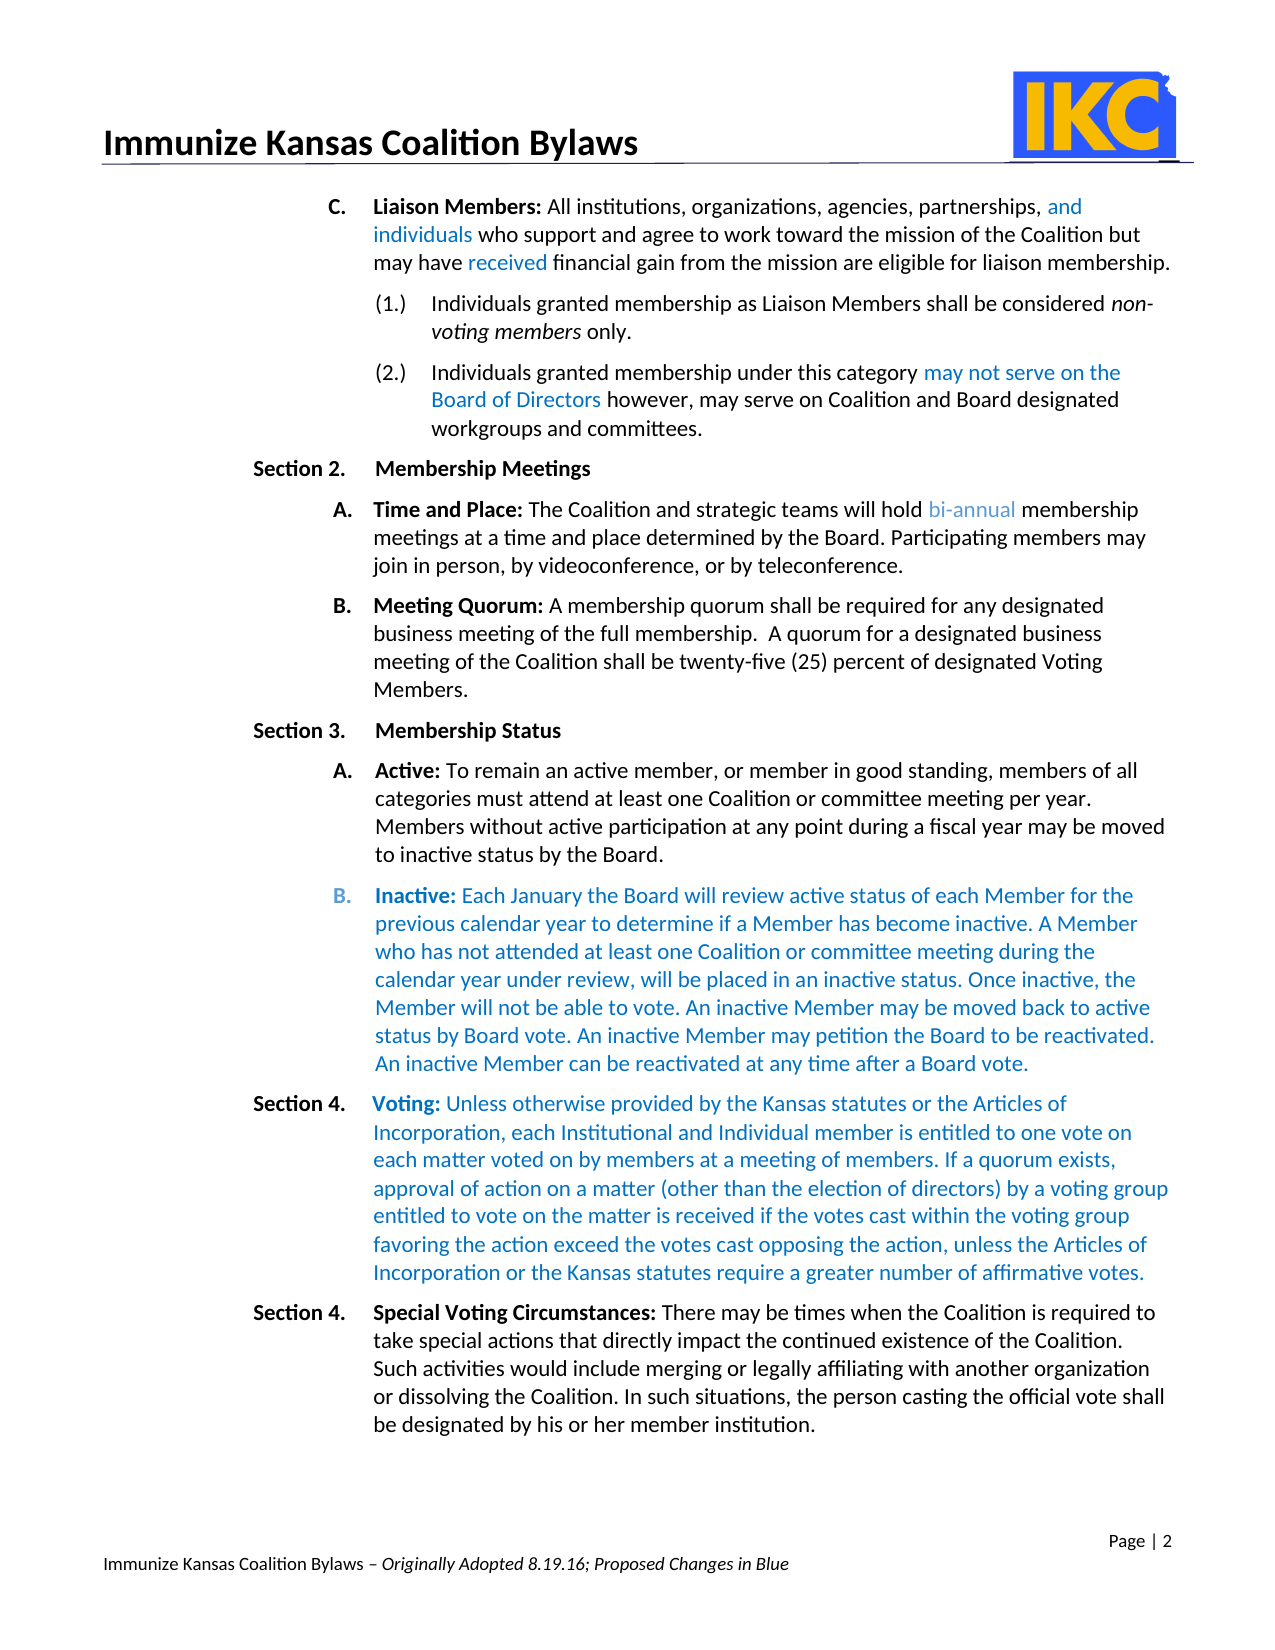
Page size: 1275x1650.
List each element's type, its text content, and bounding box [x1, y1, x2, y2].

text Section 3. Membership Status [253, 716, 1172, 744]
text A. Active: To remain an active member, or member in good standing, members of all categories must attend at least one Coalition or committee meeting per year. Members without active participation at any point during a fiscal year may be moved to inactive status by the Board. [319, 756, 1172, 868]
text Section 4. Special Voting Circumstances: There may be times when the Coalition is required to take special actions that directly impact the continued existence of the Coalition. Such activities would include merging or legally affiliating with another organization or dissolving the Coalition. In such situations, the person casting the official vote shall be designated by his or her member institution. [253, 1298, 1172, 1438]
text Section 2. Membership Meetings [193, 454, 1172, 482]
text B. Inactive: Each January the Board will review active status of each Member for the previous calendar year to determine if a Member has become inactive. A Member who has not attended at least one Coalition or committee meeting during the calendar year under review, will be placed in an inactive status. Once inactive, the Member will not be able to vote. An inactive Member may be moved back to active status by Board vote. An inactive Member may petition the Board to be reactivated. An inactive Member can be reactivated at any time after a Board vote. [319, 881, 1172, 1077]
text Section 4. Voting: Unless otherwise provided by the Kansas statutes or the Articles of Incorporation, each Institutional and Individual member is entitled to one vote on each matter voted on by members at a meeting of members. If a quorum exists, approval of action on a matter (other than the election of directors) by a voting group entitled to vote on the matter is received if the votes cast within the voting group favoring the action exceed the votes cast opposing the action, unless the Articles of Incorporation or the Kansas statutes require a greater number of affirmative votes. [253, 1089, 1172, 1286]
text A. Time and Place: The Coalition and strategic teams will hold bi-annual membership meetings at a time and place determined by the Board. Participating members may join in person, by videoconference, or by teleconference. [253, 495, 1172, 579]
picture [1009, 68, 1180, 162]
text B. Meeting Quorum: A membership quorum shall be required for any designated business meeting of the full membership. A quorum for a designated business meeting of the Coalition shall be twenty-five (25) percent of designated Voting Members. [253, 591, 1172, 703]
text (2.) Individuals granted membership under this category may not serve on the Board of Directors however, may serve on Coalition and Board designated workgroups and committees. [315, 358, 1172, 442]
text C. Liaison Members: All institutions, organizations, agencies, partnerships, and individuals who support and agree to work toward the mission of the Coalition but may have received financial gain from the mission are eligible for liaison membership. [328, 192, 1172, 277]
text (1.) Individuals granted membership as Liaison Members shall be considered non- voting members only. [315, 289, 1172, 345]
